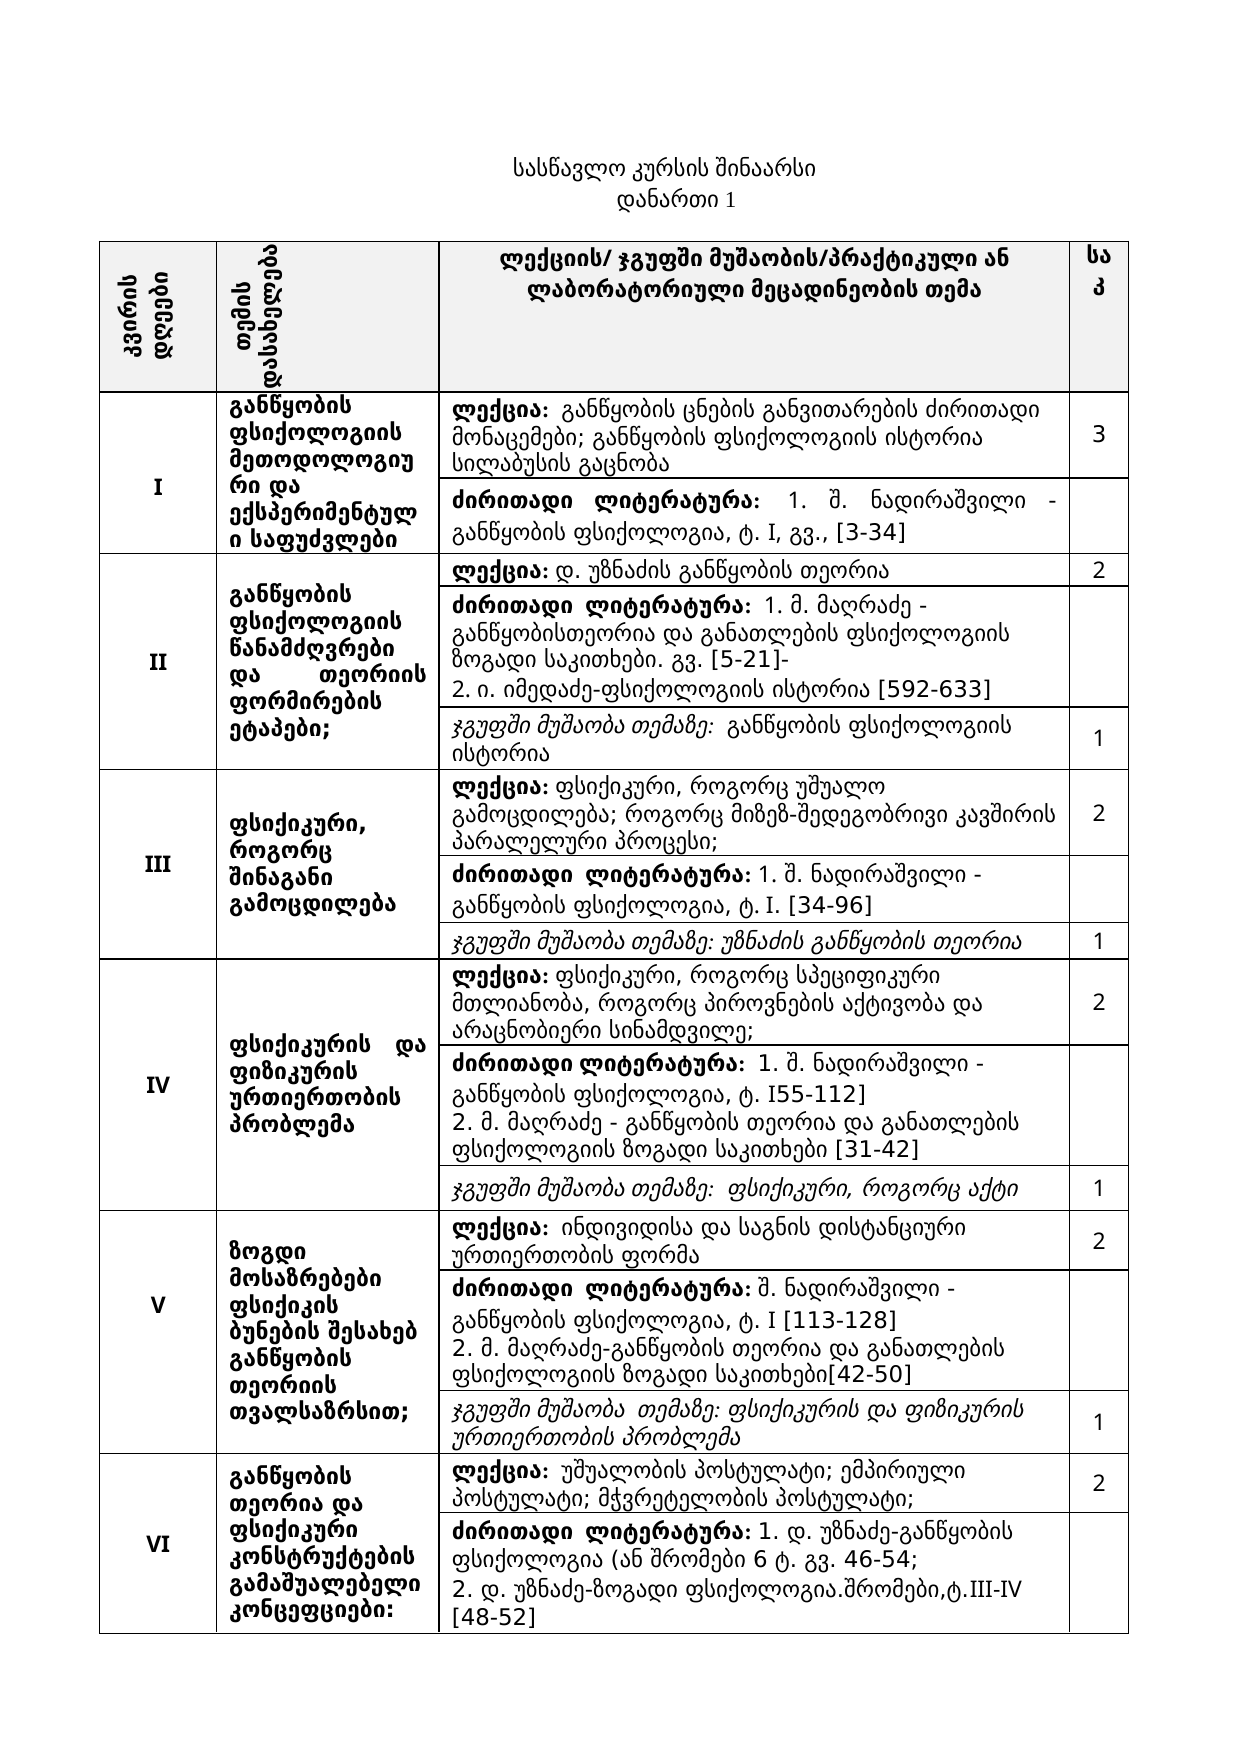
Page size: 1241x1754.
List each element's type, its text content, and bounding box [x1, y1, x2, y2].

table_cell [1070, 856, 1128, 922]
table_cell განწყობის ფსიქოლოგიის მეთოდოლოგიური და ექსპერიმენტული საფუძვლები [217, 393, 438, 553]
table_cell 2 [1070, 554, 1128, 585]
table_cell [1070, 1046, 1128, 1164]
table_cell [1070, 1271, 1128, 1390]
table_cell ძირითადი ლიტერატურა: 1. შ. ნადირაშვილი - განწყობის ფსიქოლოგია, ტ. I, გვ., [3-34] [440, 479, 1069, 553]
table_cell განწყობის ფსიქოლოგიის წანამძღვრები და თეორიის ფორმირების ეტაპები; [217, 554, 438, 768]
table_cell 1 [1070, 923, 1128, 958]
table_cell ფსიქიკურის და ფიზიკურის ურთიერთობის პრობლემა [217, 960, 438, 1210]
table_cell II [100, 554, 216, 768]
table_cell ჯგუფში მუშაობა თემაზე: განწყობის ფსიქოლოგიის ისტორია [440, 708, 1069, 768]
table_cell 2 [1070, 1211, 1128, 1269]
table_header საკ [1070, 242, 1128, 391]
table_cell 1 [1070, 1166, 1128, 1210]
table_cell ფსიქიკური, როგორც შინაგანი გამოცდილება [217, 770, 438, 958]
table_cell [1070, 587, 1128, 706]
table_cell ძირითადი ლიტერატურა: 1. შ. ნადირაშვილი - განწყობის ფსიქოლოგია, ტ. I55-112] 2. მ. მაღრაძე - განწყობის თეორია და განათლების ფსიქოლოგიის ზოგადი საკითხები [31-42] [440, 1046, 1069, 1164]
table_cell I [100, 393, 216, 553]
table_cell ლექცია: ფსიქიკური, როგორც სპეციფიკური მთლიანობა, როგორც პიროვნების აქტივობა და არაცნობიერი სინამდვილე; [440, 960, 1069, 1044]
table_header თემის დასახელება [217, 242, 438, 391]
table_cell ძირითადი ლიტერატურა: 1. მ. მაღრაძე - განწყობისთეორია და განათლების ფსიქოლოგიის ზოგადი საკითხები. გვ. [5-21]- 2. ი. იმედაძე-ფსიქოლოგიის ისტორია [592-633] [440, 587, 1069, 706]
table_cell ლექცია: ინდივიდისა და საგნის დისტანციური ურთიერთობის ფორმა [440, 1211, 1069, 1269]
table_cell 2 [1070, 960, 1128, 1044]
table_cell ლექცია: განწყობის ცნების განვითარების ძირითადი მონაცემები; განწყობის ფსიქოლოგიის ისტორია სილაბუსის გაცნობა [440, 393, 1069, 477]
table_cell ჯგუფში მუშაობა თემაზე: ფსიქიკურის და ფიზიკურის ურთიერთობის პრობლემა [440, 1391, 1069, 1452]
table_cell განწყობის თეორია და ფსიქიკური კონსტრუქტების გამაშუალებელი კონცეფციები: [217, 1454, 438, 1632]
table_cell IV [100, 960, 216, 1210]
table_cell 1 [1070, 1391, 1128, 1452]
table_cell III [100, 770, 216, 958]
table_cell 3 [1070, 393, 1128, 477]
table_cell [440, 1513, 1069, 1632]
table_cell ძირითადი ლიტერატურა: 1. შ. ნადირაშვილი - განწყობის ფსიქოლოგია, ტ. I. [34-96] [440, 856, 1069, 922]
table_cell V [100, 1211, 216, 1452]
table_cell VI [100, 1454, 216, 1632]
table_header ლექციის/ ჯგუფში მუშაობის/პრაქტიკული ან ლაბორატორიული მეცადინეობის თემა [440, 242, 1069, 391]
table_cell ჯგუფში მუშაობა თემაზე: ფსიქიკური, როგორც აქტი [440, 1166, 1069, 1210]
table_cell ლექცია: ფსიქიკური, როგორც უშუალო გამოცდილება; როგორც მიზეზ-შედეგობრივი კავშირის პარალელური პროცესი; [440, 770, 1069, 855]
table_cell [1070, 1513, 1128, 1632]
text სასწავლო კურსის შინაარსი [177, 152, 1152, 183]
table_cell 2 [1070, 1454, 1128, 1512]
table_cell ჯგუფში მუშაობა თემაზე: უზნაძის განწყობის თეორია [440, 923, 1069, 958]
table_cell ძირითადი ლიტერატურა: შ. ნადირაშვილი - განწყობის ფსიქოლოგია, ტ. I [113-128] 2. მ. მაღრაძე-განწყობის თეორია და განათლების ფსიქოლოგიის ზოგადი საკითხები[42-50] [440, 1271, 1069, 1390]
table_cell ზოგდი მოსაზრებები ფსიქიკის ბუნების შესახებ განწყობის თეორიის თვალსაზრსით; [217, 1211, 438, 1452]
text დანართი 1 [177, 183, 1152, 214]
table_cell ლექცია: უშუალობის პოსტულატი; ემპირიული პოსტულატი; მჭვრეტელობის პოსტულატი; [440, 1454, 1069, 1512]
table_cell 2 [1070, 770, 1128, 855]
table_cell [1070, 479, 1128, 553]
table_cell 1 [1070, 708, 1128, 768]
table_header კვირის დღეები [100, 242, 216, 391]
table_cell ლექცია: დ. უზნაძის განწყობის თეორია [440, 554, 1069, 585]
